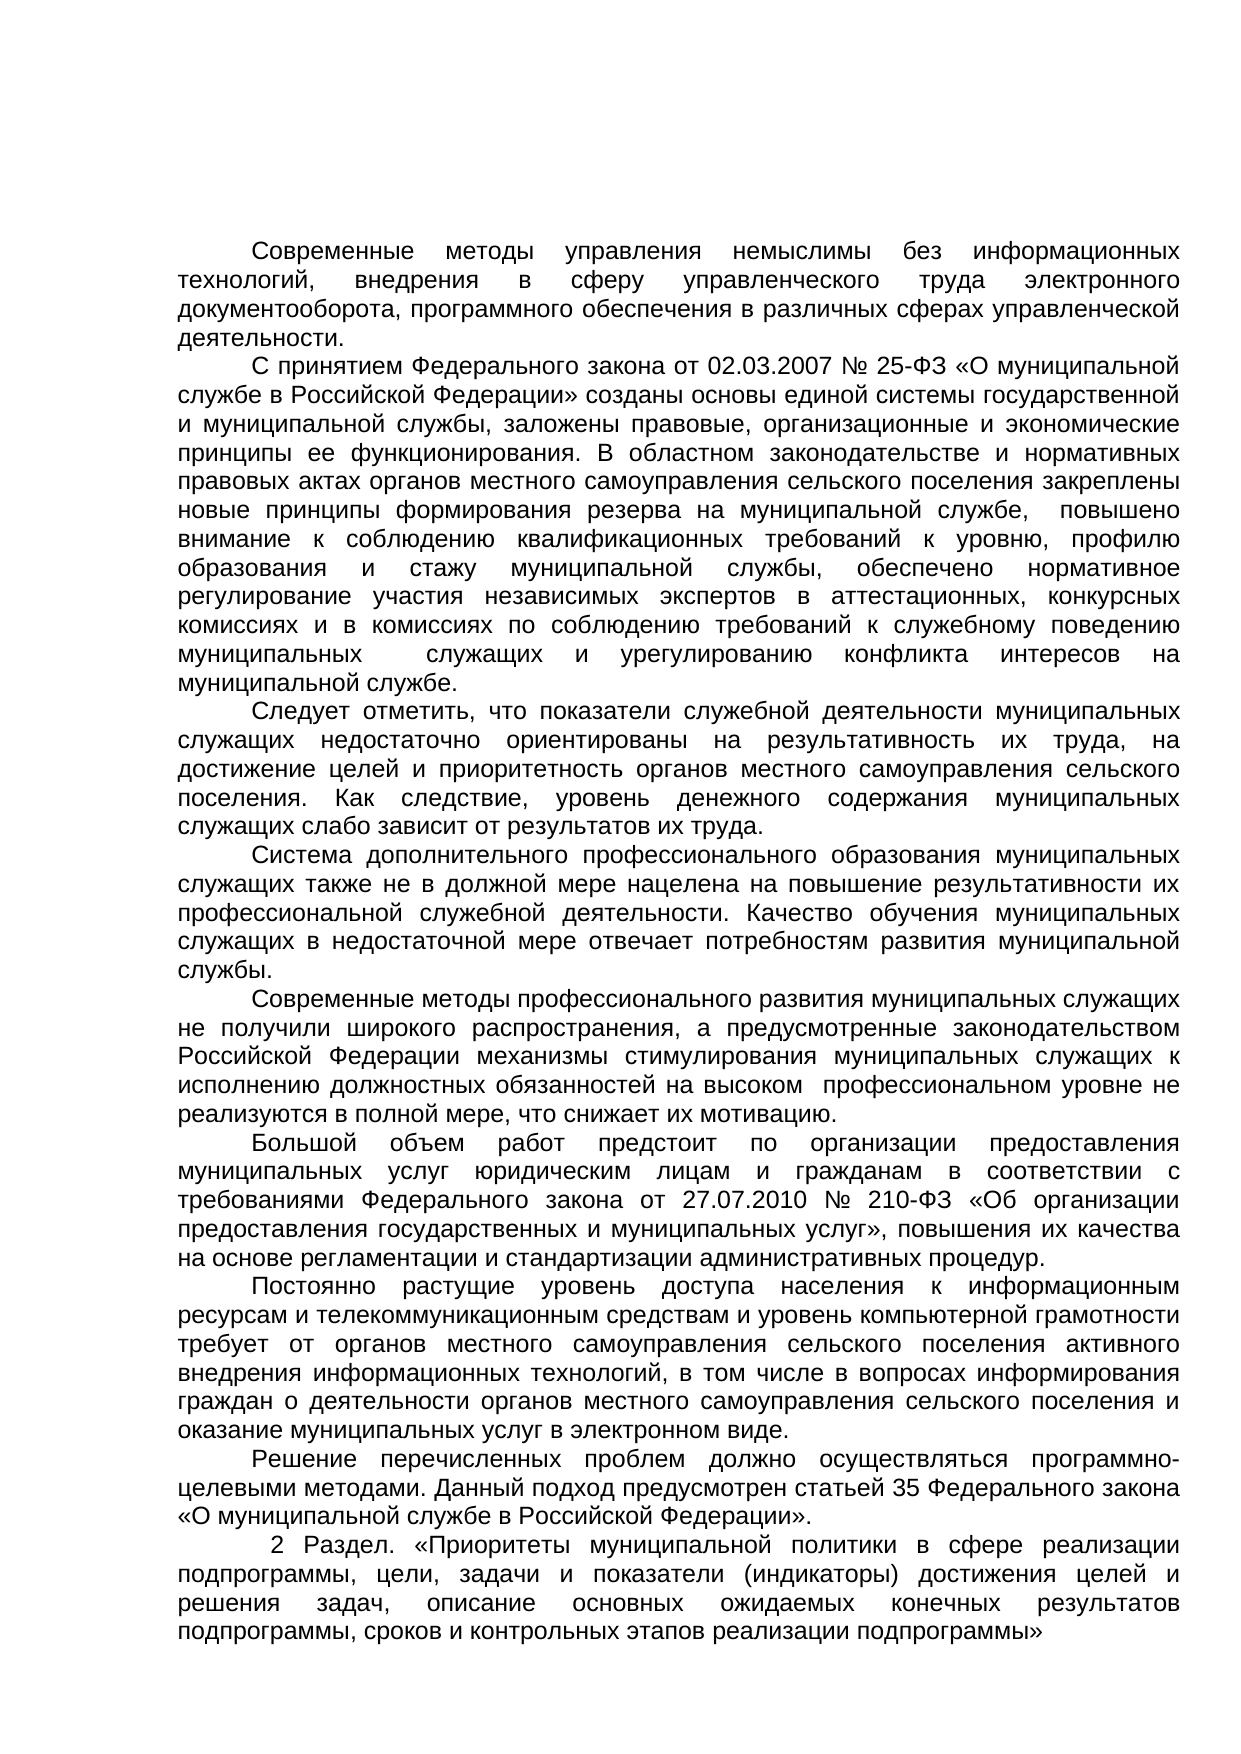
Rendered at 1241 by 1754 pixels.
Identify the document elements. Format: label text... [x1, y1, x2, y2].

text Следует отметить, что показатели служебной деятельности муниципальных служащих недостаточно ориентированы на результативность их труда, на достижение целей и приоритетность органов местного самоуправления сельского поселения. Как следствие, уровень денежного содержания муниципальных служащих слабо зависит от результатов их труда. [177, 696, 1181, 840]
text Современные методы управления немыслимы без информационных технологий, внедрения в сферу управленческого труда электронного документооборота, программного обеспечения в различных сферах управленческой деятельности. [177, 236, 1181, 351]
text Решение перечисленных проблем должно осуществляться программно-целевыми методами. Данный подход предусмотрен статьей 35 Федерального закона «О муниципальной службе в Российской Федерации». [177, 1444, 1181, 1530]
text Система дополнительного профессионального образования муниципальных служащих также не в должной мере нацелена на повышение результативности их профессиональной служебной деятельности. Качество обучения муниципальных служащих в недостаточной мере отвечает потребностям развития муниципальной службы. [177, 840, 1181, 984]
text 2 Раздел. «Приоритеты муниципальной политики в сфере реализации подпрограммы, цели, задачи и показатели (индикаторы) достижения целей и решения задач, описание основных ожидаемых конечных результатов подпрограммы, сроков и контрольных этапов реализации подпрограммы» [177, 1530, 1181, 1645]
text Большой объем работ предстоит по организации предоставления муниципальных услуг юридическим лицам и гражданам в соответствии с требованиями Федерального закона от 27.07.2010 № 210-ФЗ «Об организации предоставления государственных и муниципальных услуг», повышения их качества на основе регламентации и стандартизации административных процедур. [177, 1127, 1181, 1271]
text С принятием Федерального закона от 02.03.2007 № 25-ФЗ «О муниципальной службе в Российской Федерации» созданы основы единой системы государственной и муниципальной службы, заложены правовые, организационные и экономические принципы ее функционирования. В областном законодательстве и нормативных правовых актах органов местного самоуправления сельского поселения закреплены новые принципы формирования резерва на муниципальной службе, повышено внимание к соблюдению квалификационных требований к уровню, профилю образования и стажу муниципальной службы, обеспечено нормативное регулирование участия независимых экспертов в аттестационных, конкурсных комиссиях и в комиссиях по соблюдению требований к служебному поведению муниципальных служащих и урегулированию конфликта интересов на муниципальной службе. [177, 351, 1181, 696]
text Современные методы профессионального развития муниципальных служащих не получили широкого распространения, а предусмотренные законодательством Российской Федерации механизмы стимулирования муниципальных служащих к исполнению должностных обязанностей на высоком профессиональном уровне не реализуются в полной мере, что снижает их мотивацию. [177, 984, 1181, 1127]
text Постоянно растущие уровень доступа населения к информационным ресурсам и телекоммуникационным средствам и уровень компьютерной грамотности требует от органов местного самоуправления сельского поселения активного внедрения информационных технологий, в том числе в вопросах информирования граждан о деятельности органов местного самоуправления сельского поселения и оказание муниципальных услуг в электронном виде. [177, 1271, 1181, 1444]
